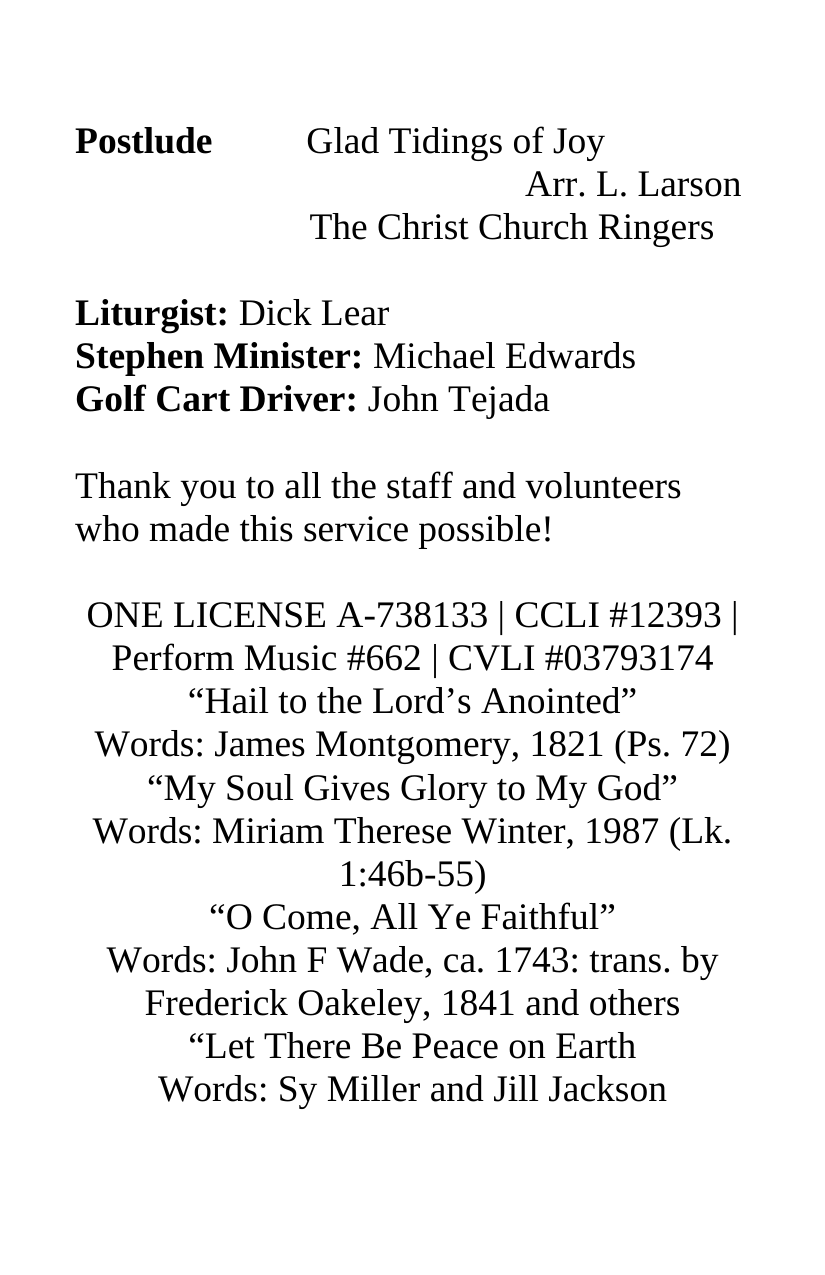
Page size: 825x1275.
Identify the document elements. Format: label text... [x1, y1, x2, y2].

title Thank you to all the staff and volunteers who made this service possible! [75, 463, 750, 549]
title Words: Sy Miller and Jill Jackson [75, 1067, 750, 1110]
title “O Come, All Ye Faithful” [75, 894, 750, 937]
title Stephen Minister: Michael Edwards [75, 334, 750, 377]
title The Christ Church Ringers [75, 204, 750, 247]
title “Hail to the Lord’s Anointed” [75, 679, 750, 722]
title Words: James Montgomery, 1821 (Ps. 72) [75, 722, 750, 765]
title Words: John F Wade, ca. 1743: trans. by Frederick Oakeley, 1841 and others [75, 937, 750, 1024]
title “My Soul Gives Glory to My God” [75, 765, 750, 808]
title Arr. L. Larson [75, 161, 750, 204]
title Postlude Glad Tidings of Joy [75, 118, 750, 161]
title Liturgist: Dick Lear [75, 291, 750, 334]
title Words: Miriam Therese Winter, 1987 (Lk. 1:46b-55) [75, 808, 750, 894]
title “Let There Be Peace on Earth [75, 1024, 750, 1067]
title ONE LICENSE A-738133 | CCLI #12393 | Perform Music #662 | CVLI #03793174 [75, 592, 750, 679]
title Golf Cart Driver: John Tejada [75, 377, 750, 420]
